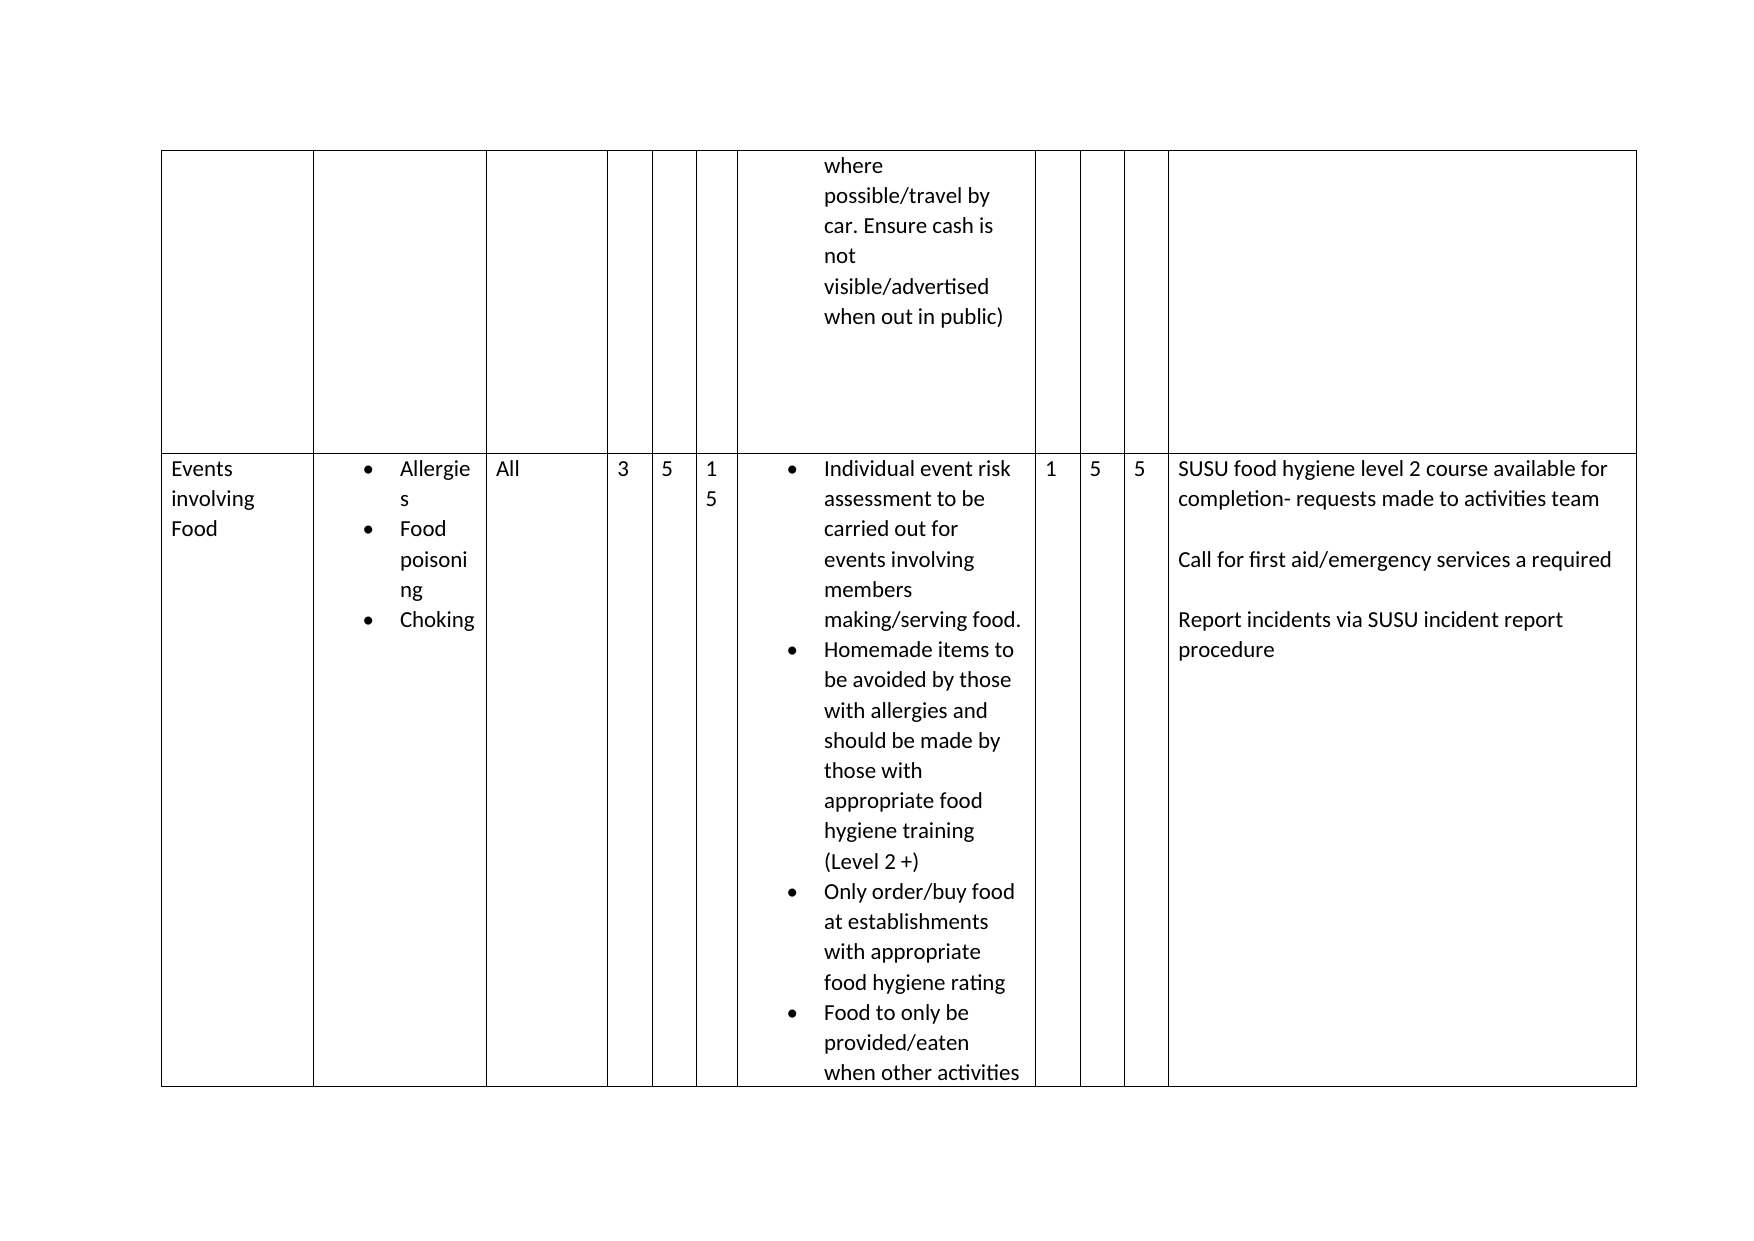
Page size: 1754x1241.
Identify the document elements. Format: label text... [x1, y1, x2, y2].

table_cell 12 [697, 151, 737, 453]
table_cell 3 [608, 454, 652, 1086]
table_cell 3 [608, 151, 652, 453]
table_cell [314, 151, 486, 453]
table_cell 15 [697, 454, 737, 1086]
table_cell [1169, 454, 1636, 1086]
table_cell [487, 151, 607, 453]
table_cell 6 [1125, 151, 1168, 453]
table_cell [738, 151, 1035, 453]
table_cell 3 [1081, 151, 1124, 453]
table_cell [738, 454, 1035, 1086]
table_cell 1 [1036, 454, 1080, 1086]
table_cell All [487, 454, 607, 1086]
table_cell 2 [1036, 151, 1080, 453]
table_cell 4 [653, 151, 696, 453]
table_cell 5 [1081, 454, 1124, 1086]
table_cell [162, 151, 313, 453]
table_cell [1169, 151, 1636, 453]
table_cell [314, 454, 486, 1086]
table_cell 5 [653, 454, 696, 1086]
table_cell 5 [1125, 454, 1168, 1086]
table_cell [162, 454, 313, 1086]
